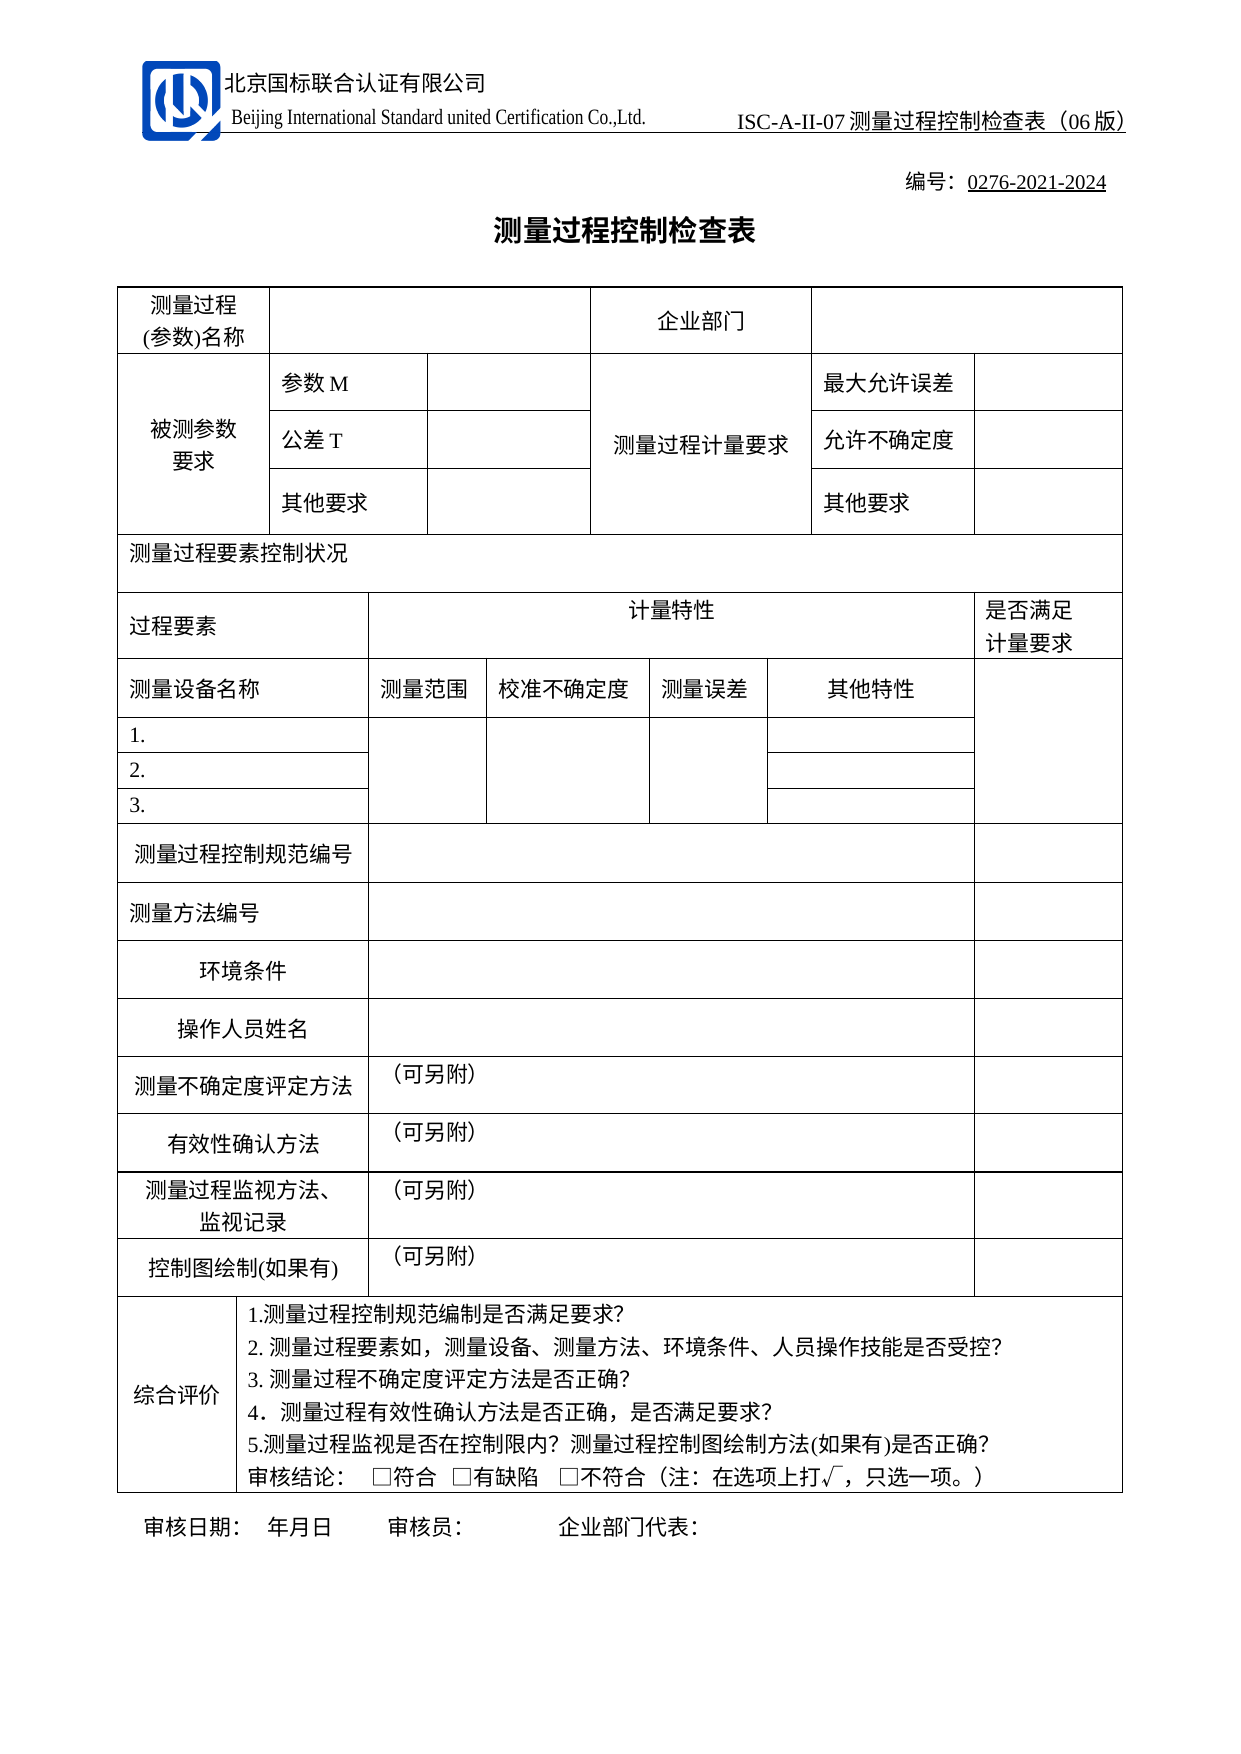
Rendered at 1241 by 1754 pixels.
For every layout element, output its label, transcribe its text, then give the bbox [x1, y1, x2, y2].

table_header 企业部门 [591, 288, 811, 352]
table_cell [975, 659, 1122, 823]
table_cell 测量过程监视方法、 监视记录 [118, 1173, 368, 1237]
picture [142, 61, 221, 141]
table_cell [369, 999, 974, 1056]
table_cell 测量不确定度评定方法 [118, 1057, 368, 1113]
table_cell 测量方法编号 [118, 883, 368, 940]
table_cell [975, 941, 1122, 998]
table_cell 环境条件 [118, 941, 368, 998]
table_cell 测量误差 [650, 659, 767, 717]
table_cell 校准不确定度 [487, 659, 649, 717]
table_cell [975, 999, 1122, 1056]
table_cell [428, 469, 590, 534]
table_cell （可另附） [369, 1173, 974, 1237]
table_cell 过程要素 [118, 593, 368, 658]
table_cell 最大允许误差 [812, 354, 974, 410]
table_cell 是否满足 计量要求 [975, 593, 1122, 658]
table_cell 计量特性 [369, 593, 974, 658]
table_cell [428, 411, 590, 468]
table_cell 2. [118, 753, 368, 788]
table_cell [369, 883, 974, 940]
table_cell 测量范围 [369, 659, 486, 717]
table_cell [975, 1173, 1122, 1237]
table_cell [768, 753, 974, 788]
table_cell [975, 1114, 1122, 1171]
table_cell 1. [118, 718, 368, 752]
table_cell 其他特性 [768, 659, 974, 717]
table_cell 有效性确认方法 [118, 1114, 368, 1171]
table_cell 其他要求 [270, 469, 427, 534]
table_cell 测量过程计量要求 [591, 354, 811, 534]
table_header [270, 288, 590, 352]
table_cell 操作人员姓名 [118, 999, 368, 1056]
table_cell 测量设备名称 [118, 659, 368, 717]
table_cell 1.测量过程控制规范编制是否满足要求？ 2. 测量过程要素如，测量设备、测量方法、环境条件、人员操作技能是否受控？ 3. 测量过程不确定度评定方法是否正确？ 4．测量过程有效性确认方法是否正确，是否满足要求？ 5.测量过程监视是否在控制限内？测量过程控制图绘制方法(如果有)是否正确？ 审核结论： □符合 □有缺陷 □不符合（注：在选项上打√，只选一项。） [237, 1297, 1122, 1492]
table_header [812, 288, 1122, 352]
table_cell [768, 718, 974, 752]
text 测量过程控制检查表 [144, 196, 1106, 261]
table_cell [369, 824, 974, 882]
table_cell [768, 789, 974, 823]
table_cell 3. [118, 789, 368, 823]
table_cell [975, 411, 1122, 468]
table_cell [487, 718, 649, 823]
table_cell （可另附） [369, 1114, 974, 1171]
table_cell [975, 1057, 1122, 1113]
table_cell [975, 469, 1122, 534]
table_cell 被测参数 要求 [118, 354, 269, 534]
table_cell 公差T [270, 411, 427, 468]
table_header 测量过程 (参数)名称 [118, 288, 269, 352]
table_cell 其他要求 [812, 469, 974, 534]
table_cell 测量过程控制规范编号 [118, 824, 368, 882]
table_cell 综合评价 [118, 1297, 236, 1492]
table_cell [428, 354, 590, 410]
table_cell （可另附） [369, 1057, 974, 1113]
table_cell [975, 354, 1122, 410]
table_cell 控制图绘制(如果有) [118, 1239, 368, 1296]
table_cell [650, 718, 767, 823]
table_cell （可另附） [369, 1239, 974, 1296]
table_cell [369, 718, 486, 823]
table_cell 测量过程要素控制状况 [118, 535, 1122, 592]
table_cell [369, 941, 974, 998]
table_cell [975, 883, 1122, 940]
text 编号：0276-2021-2024 [144, 164, 1106, 196]
table_cell [975, 824, 1122, 882]
table_cell 允许不确定度 [812, 411, 974, 468]
table_cell [975, 1239, 1122, 1296]
text 审核日期： 年月日 审核员： 企业部门代表： [144, 1509, 1106, 1542]
table_cell 参数M [270, 354, 427, 410]
